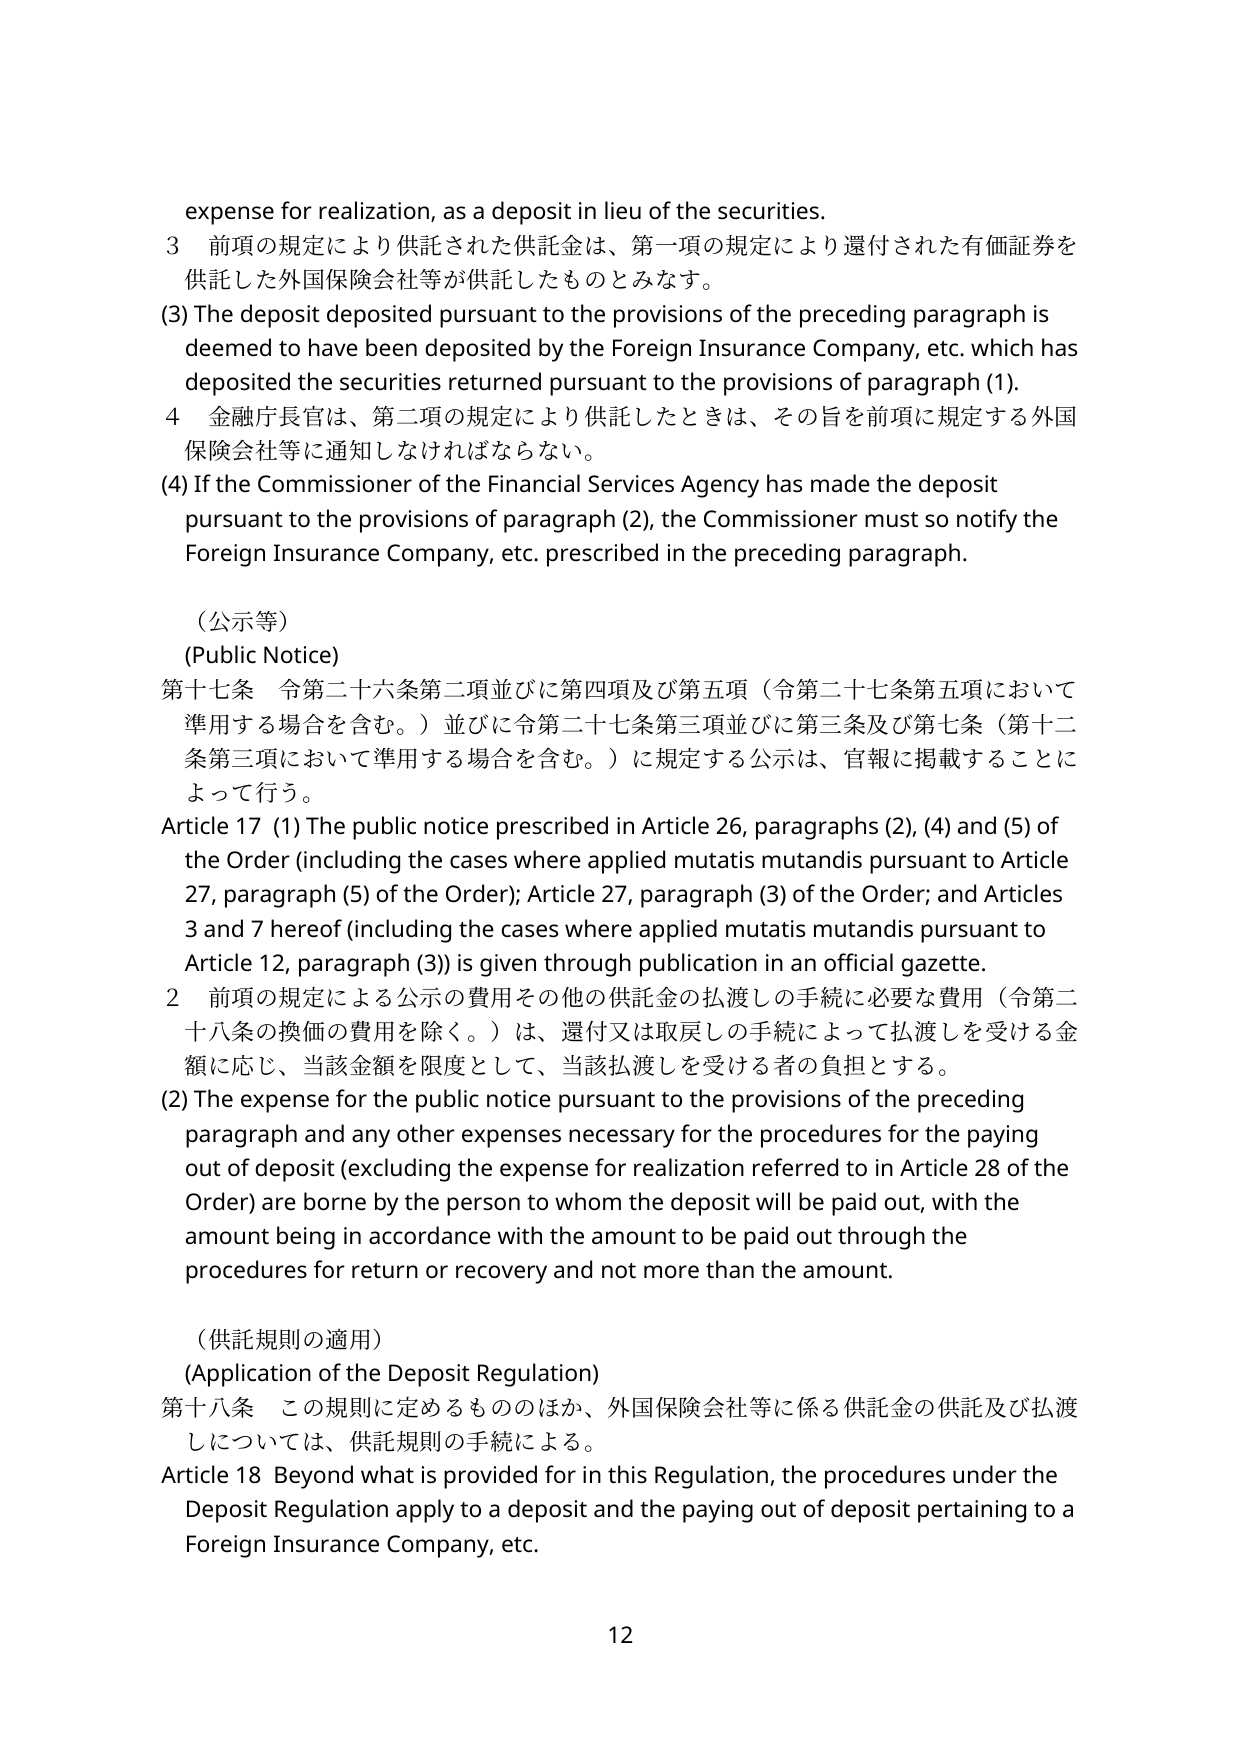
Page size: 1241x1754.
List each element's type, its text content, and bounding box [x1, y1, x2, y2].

text (Public Notice) [184, 638, 1079, 672]
text ４ 金融庁長官は、第二項の規定により供託したときは、その旨を前項に規定する外国保険会社等に通知しなければならない。 [161, 399, 1079, 467]
text （供託規則の適用） [184, 1321, 1079, 1355]
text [161, 194, 1079, 228]
text 第十七条 令第二十六条第二項並びに第四項及び第五項（令第二十七条第五項において準用する場合を含む。）並びに令第二十七条第三項並びに第三条及び第七条（第十二条第三項において準用する場合を含む。）に規定する公示は、官報に掲載することによって行う。 [161, 672, 1079, 809]
text Article 18 Beyond what is provided for in this Regulation, the procedures under the Deposit Regulation apply to a deposit and the paying out of deposit pertaining to a Foreign Insurance Company, etc. [161, 1458, 1079, 1560]
text (4) If the Commissioner of the Financial Services Agency has made the deposit pursuant to the provisions of paragraph (2), the Commissioner must so notify the Foreign Insurance Company, etc. prescribed in the preceding paragraph. [161, 467, 1079, 569]
text (Application of the Deposit Regulation) [184, 1355, 1079, 1389]
text ３ 前項の規定により供託された供託金は、第一項の規定により還付された有価証券を供託した外国保険会社等が供託したものとみなす。 [161, 228, 1079, 296]
text (2) The expense for the public notice pursuant to the provisions of the preceding paragraph and any other expenses necessary for the procedures for the paying out of deposit (excluding the expense for realization referred to in Article 28 of the Order) are borne by the person to whom the deposit will be paid out, with the amount being in accordance with the amount to be paid out through the procedures for return or recovery and not more than the amount. [161, 1082, 1079, 1287]
text ２ 前項の規定による公示の費用その他の供託金の払渡しの手続に必要な費用（令第二十八条の換価の費用を除く。）は、還付又は取戻しの手続によって払渡しを受ける金額に応じ、当該金額を限度として、当該払渡しを受ける者の負担とする。 [161, 979, 1079, 1082]
text 第十八条 この規則に定めるもののほか、外国保険会社等に係る供託金の供託及び払渡しについては、供託規則の手続による。 [161, 1389, 1079, 1458]
text (3) The deposit deposited pursuant to the provisions of the preceding paragraph is deemed to have been deposited by the Foreign Insurance Company, etc. which has deposited the securities returned pursuant to the provisions of paragraph (1). [161, 296, 1079, 399]
text Article 17 (1) The public notice prescribed in Article 26, paragraphs (2), (4) and (5) of the Order (including the cases where applied mutatis mutandis pursuant to Article 27, paragraph (5) of the Order); Article 27, paragraph (3) of the Order; and Articles 3 and 7 hereof (including the cases where applied mutatis mutandis pursuant to Article 12, paragraph (3)) is given through publication in an official gazette. [161, 809, 1079, 979]
text （公示等） [184, 604, 1079, 638]
